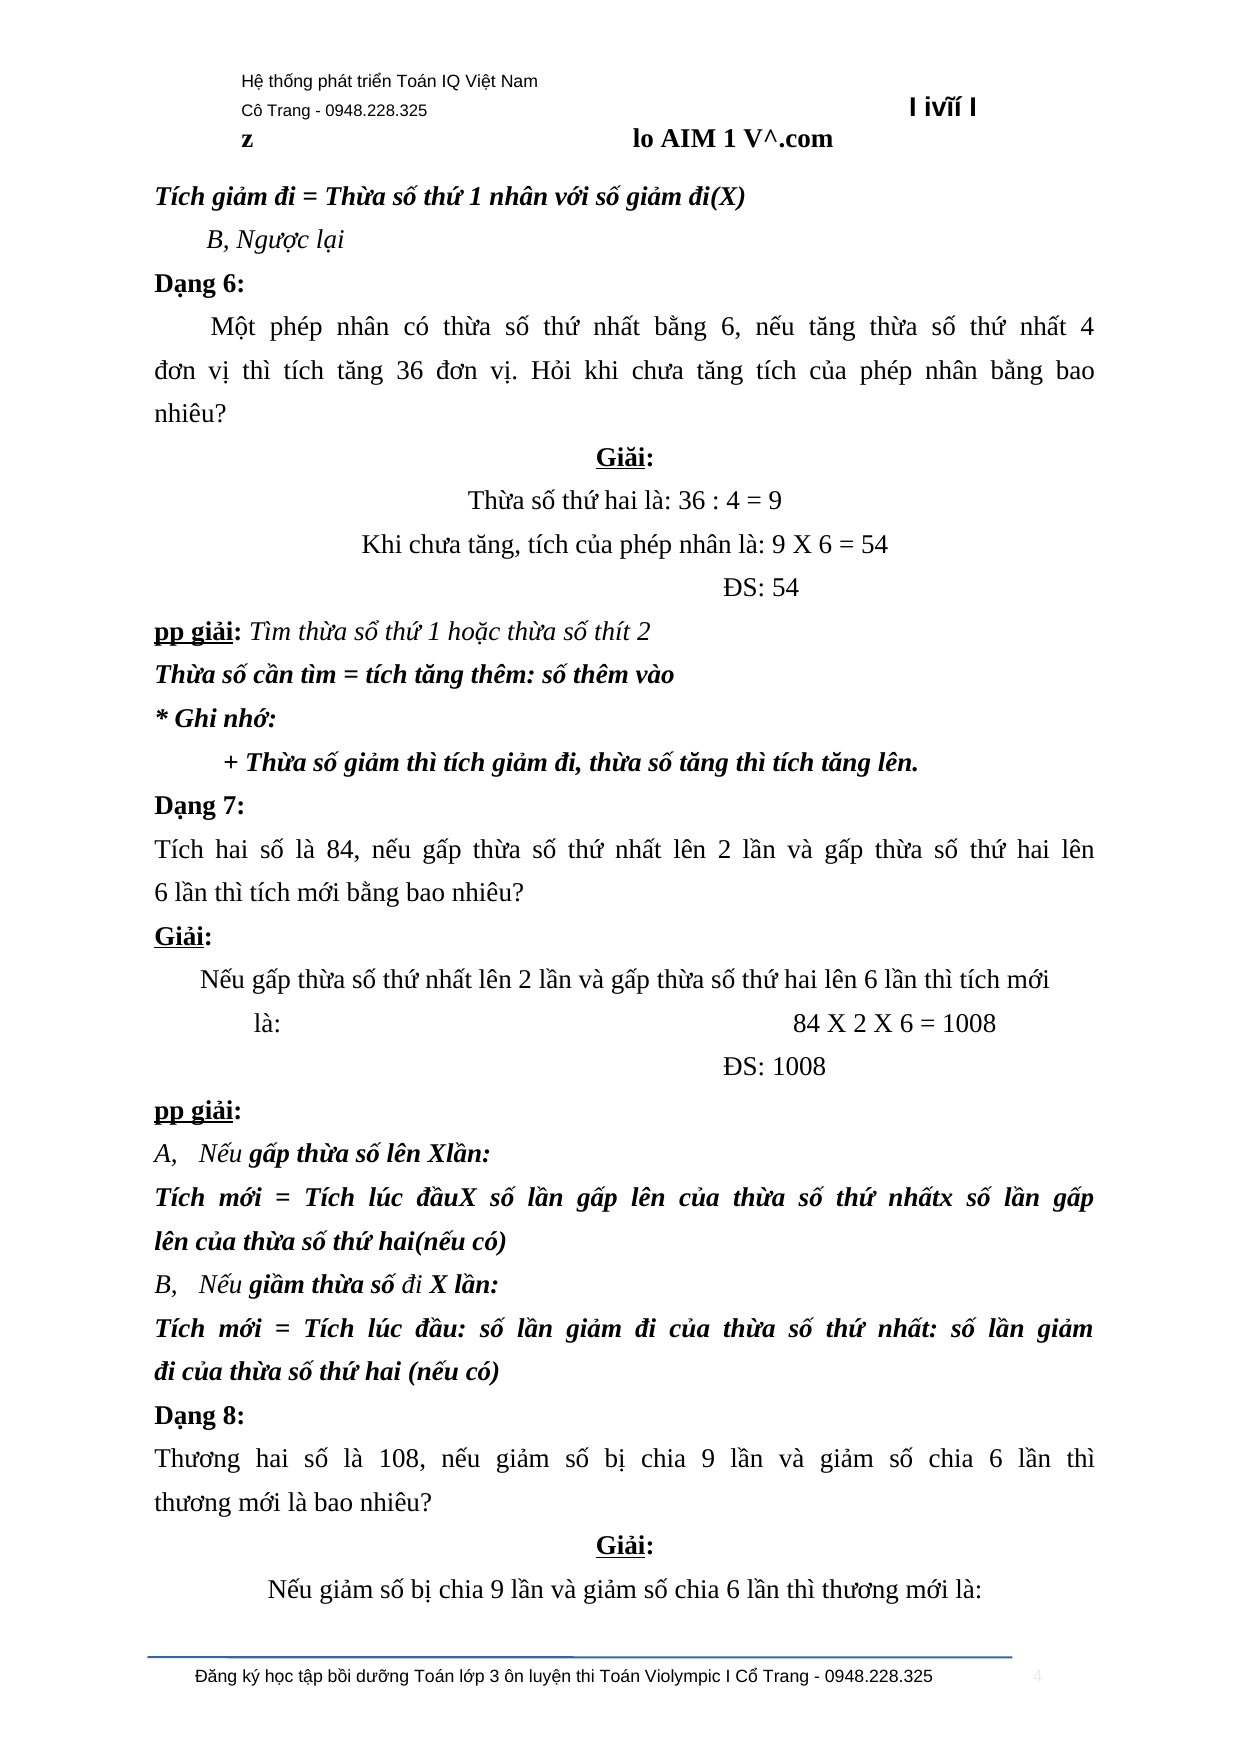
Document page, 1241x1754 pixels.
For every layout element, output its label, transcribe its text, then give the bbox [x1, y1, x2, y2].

text Tích giảm đi = Thừa số thứ 1 nhân với số giảm đi(X) [154, 180, 1096, 211]
text pp giải: Tìm thừa sổ thứ 1 hoặc thừa số thít 2 [154, 615, 1096, 646]
text Nếu gấp thừa số thứ nhất lên 2 lần và gấp thừa số thứ hai lên 6 lần thì tích mới là: 84 X 2 X 6 = 1008 [154, 963, 1096, 1038]
text Dạng 7: [154, 789, 1096, 820]
text Dạng 6: [154, 267, 1096, 298]
text Khi chưa tăng, tích của phép nhân là: 9 X 6 = 54 [154, 528, 1096, 559]
text * Ghi nhớ: [154, 702, 1096, 733]
text Một phép nhân có thừa số thứ nhất bằng 6, nếu tăng thừa số thứ nhất 4 đơn vị thì tích tăng 36 đơn vị. Hỏi khi chưa tăng tích của phép nhân bằng bao nhiêu? [154, 310, 1096, 428]
text Tích hai số là 84, nếu gấp thừa số thứ nhất lên 2 lần và gấp thừa số thứ hai lên 6 lần thì tích mới bằng bao nhiêu? [154, 833, 1096, 907]
text Thừa số cần tìm = tích tăng thêm: số thêm vào [154, 659, 1096, 690]
text Tích mới = Tích lúc đầuX số lần gấp lên của thừa số thứ nhấtx số lần gấp lên của thừa số thứ hai(nếu có) [154, 1181, 1096, 1256]
text Giải: [154, 1529, 1096, 1561]
text ĐS: 54 [723, 572, 1096, 603]
text Thương hai số là 108, nếu giảm số bị chia 9 lần và giảm số chia 6 lần thì thương mới là bao nhiêu? [154, 1442, 1096, 1517]
text Nếu giảm số bị chia 9 lần và giảm số chia 6 lần thì thương mới là: [154, 1573, 1096, 1604]
text Thừa số thứ hai là: 36 : 4 = 9 [154, 484, 1096, 516]
text + Thừa số giảm thì tích giảm đi, thừa số tăng thì tích tăng lên. [154, 746, 1096, 777]
list Nếu gấp thừa số lên Xlần: [154, 1138, 1096, 1169]
list Nếu giầm thừa số đi X lần: [154, 1268, 1096, 1299]
text B, Ngược lại [154, 223, 1096, 254]
text Tích mới = Tích lúc đầu: số lần giảm đi của thừa số thứ nhất: số lần giảm đi của thừa số thứ hai (nếu có) [154, 1312, 1096, 1386]
text Giăi: [154, 441, 1096, 472]
text pp giải: [154, 1094, 1096, 1125]
text Dạng 8: [154, 1399, 1096, 1430]
text Giải: [154, 920, 1096, 951]
text ĐS: 1008 [723, 1051, 1096, 1082]
